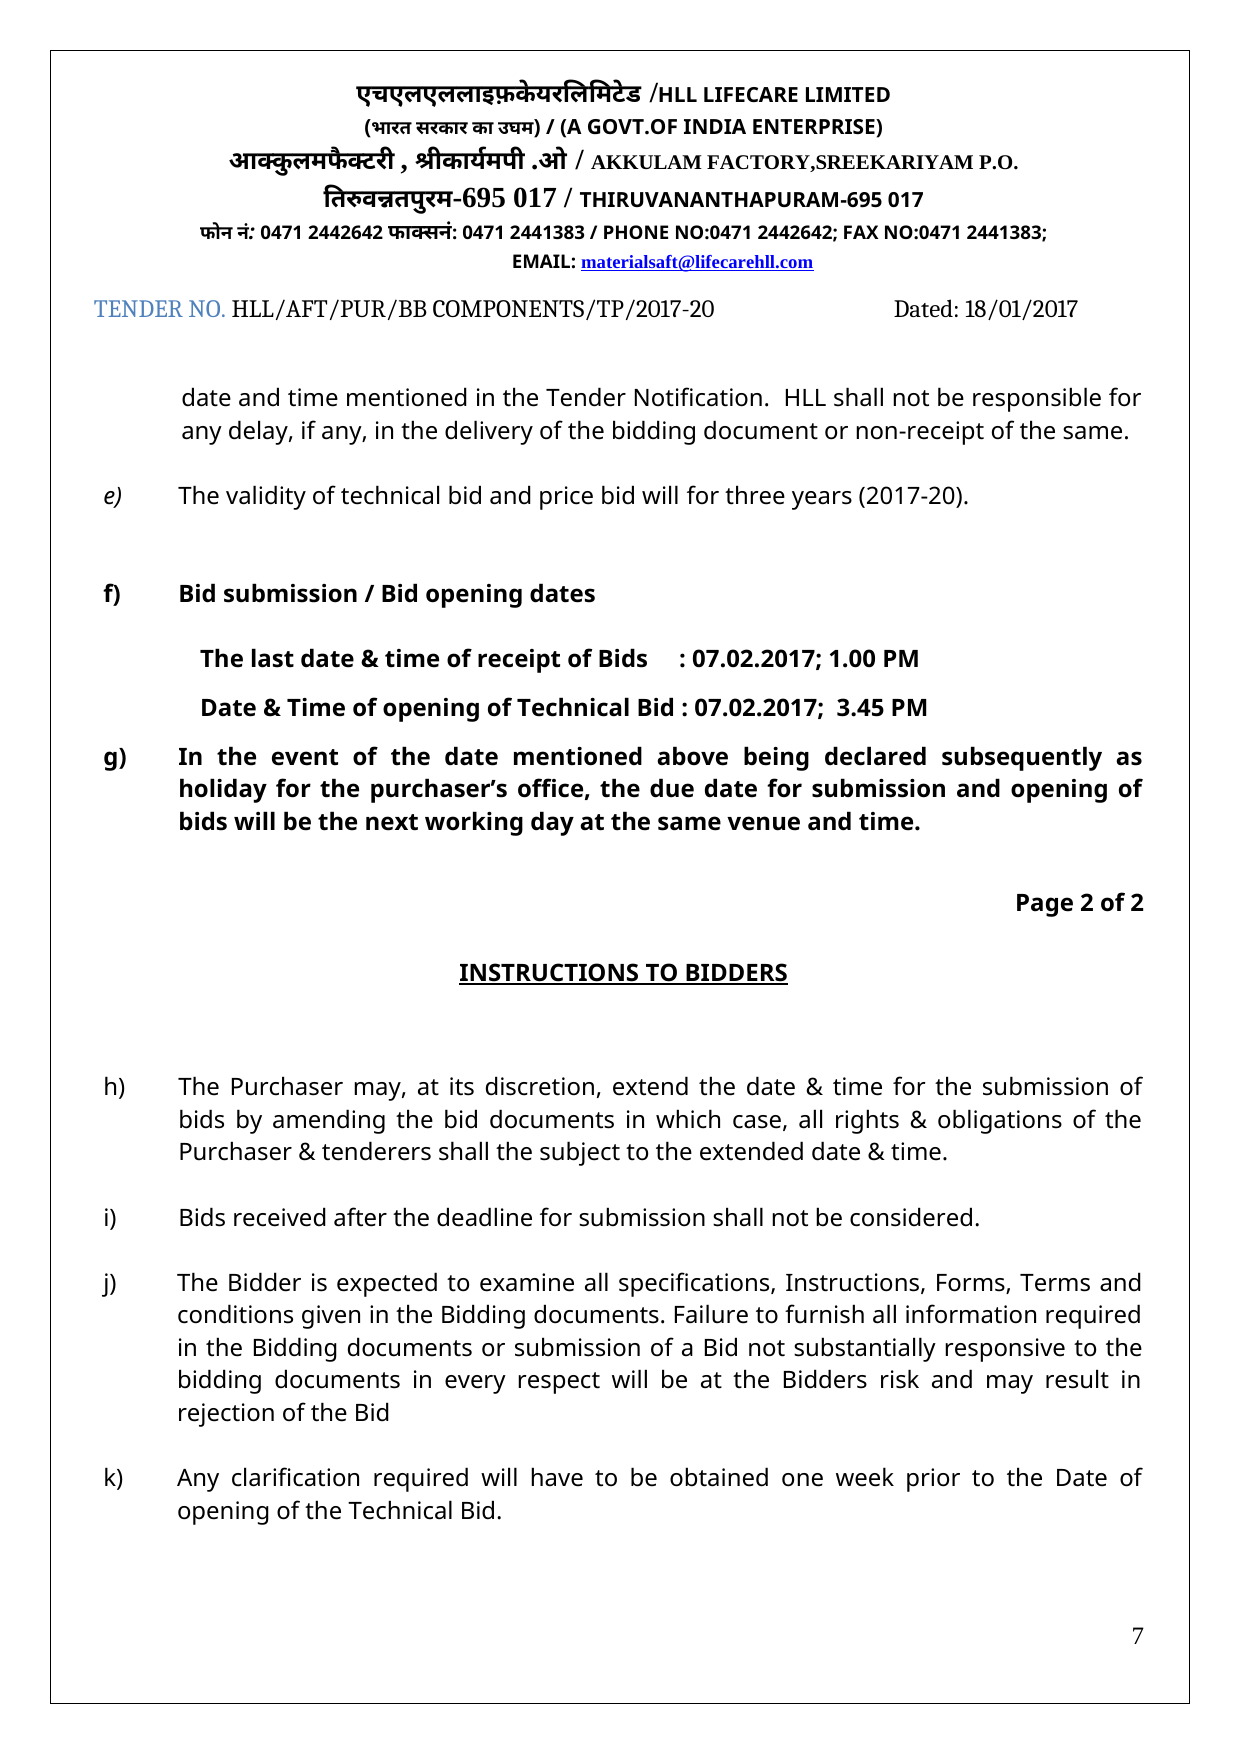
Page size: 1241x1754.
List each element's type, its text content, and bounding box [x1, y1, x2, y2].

text Date & Time of opening of Technical Bid : 07.02.2017; 3.45 PM [200, 691, 1144, 723]
list The validity of technical bid and price bid will for three years (2017-20). [103, 479, 1144, 511]
subtitle INSTRUCTIONS TO BIDDERS [103, 956, 1144, 988]
subtitle In the event of the date mentioned above being declared subsequently as holiday for the purchaser’s office, the due date for submission and opening of bids will be the next working day at the same venue and time. [103, 739, 1144, 837]
text The last date & time of receipt of Bids : 07.02.2017; 1.00 PM [200, 642, 1144, 674]
list Bids received after the deadline for submission shall not be considered. [103, 1200, 1144, 1233]
list Bid submission / Bid opening dates [103, 577, 1144, 609]
list Any clarification required will have to be obtained one week prior to the Date of opening of the Technical Bid. [103, 1461, 1144, 1526]
list The Purchaser may, at its discretion, extend the date & time for the submission of bids by amending the bid documents in which case, all rights & obligations of the Purchaser & tenderers shall the subject to the extended date & time. [103, 1070, 1144, 1168]
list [103, 381, 1144, 446]
list The Bidder is expected to examine all specifications, Instructions, Forms, Terms and conditions given in the Bidding documents. Failure to furnish all information required in the Bidding documents or submission of a Bid not substantially responsive to the bidding documents in every respect will be at the Bidders risk and may result in rejection of the Bid [103, 1266, 1144, 1428]
text Page 2 of 2 [200, 886, 1144, 919]
